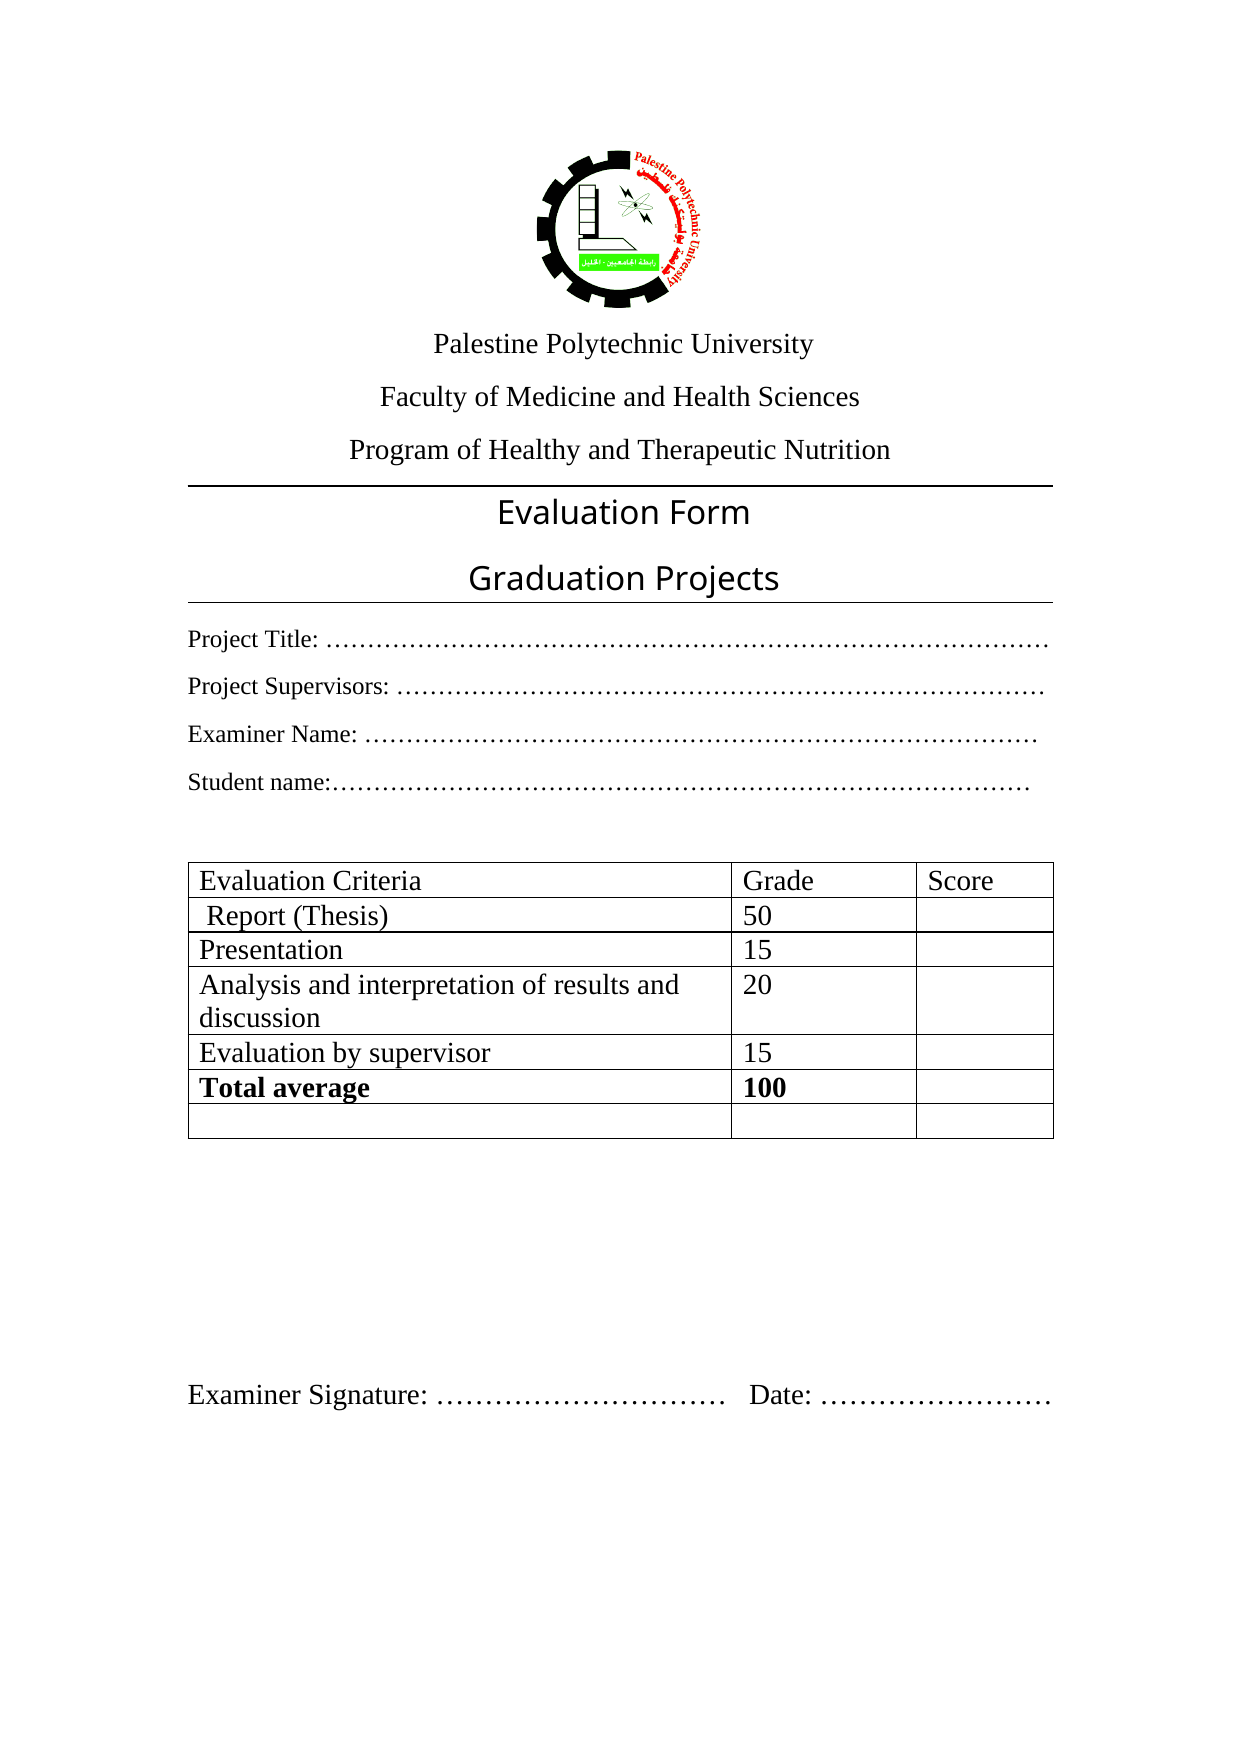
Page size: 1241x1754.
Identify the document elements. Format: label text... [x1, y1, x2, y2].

text Palestine Polytechnic University [187, 327, 1053, 360]
table_cell [732, 1104, 916, 1138]
table_header Evaluation Criteria [189, 863, 731, 897]
table_cell [917, 1035, 1053, 1069]
text Graduation Projects [187, 551, 1053, 603]
text Project Supervisors: …………………………………………………………………… [187, 671, 1053, 700]
text Student name:………………………………………………………………………… [187, 767, 1053, 796]
table_cell 50 [732, 898, 916, 931]
table_cell 100 [732, 1070, 916, 1103]
text Program of Healthy and Therapeutic Nutrition [187, 432, 1053, 466]
text Project Title: …………………………………………………………………………… [187, 624, 1053, 652]
table_cell Analysis and interpretation of results and discussion [189, 967, 731, 1034]
table_cell [189, 1104, 731, 1138]
table_header Score [917, 863, 1053, 897]
table_cell [917, 933, 1053, 966]
text Examiner Name: ……………………………………………………………………… [187, 719, 1053, 748]
table_cell 20 [732, 967, 916, 1034]
table_cell [917, 967, 1053, 1034]
text Examiner Signature: ………………………… Date: …………………… [187, 1377, 1053, 1411]
text Evaluation Form [187, 486, 1053, 534]
table_cell [917, 1104, 1053, 1138]
table_cell Report (Thesis) [189, 898, 731, 931]
picture [536, 150, 704, 308]
table_cell Total average [189, 1070, 731, 1103]
table_cell 15 [732, 933, 916, 966]
table_cell 15 [732, 1035, 916, 1069]
table_header Grade [732, 863, 916, 897]
table_cell Presentation [189, 933, 731, 966]
text Faculty of Medicine and Health Sciences [187, 379, 1053, 413]
table_cell Evaluation by supervisor [189, 1035, 731, 1069]
table_cell [917, 898, 1053, 931]
table_cell [917, 1070, 1053, 1103]
